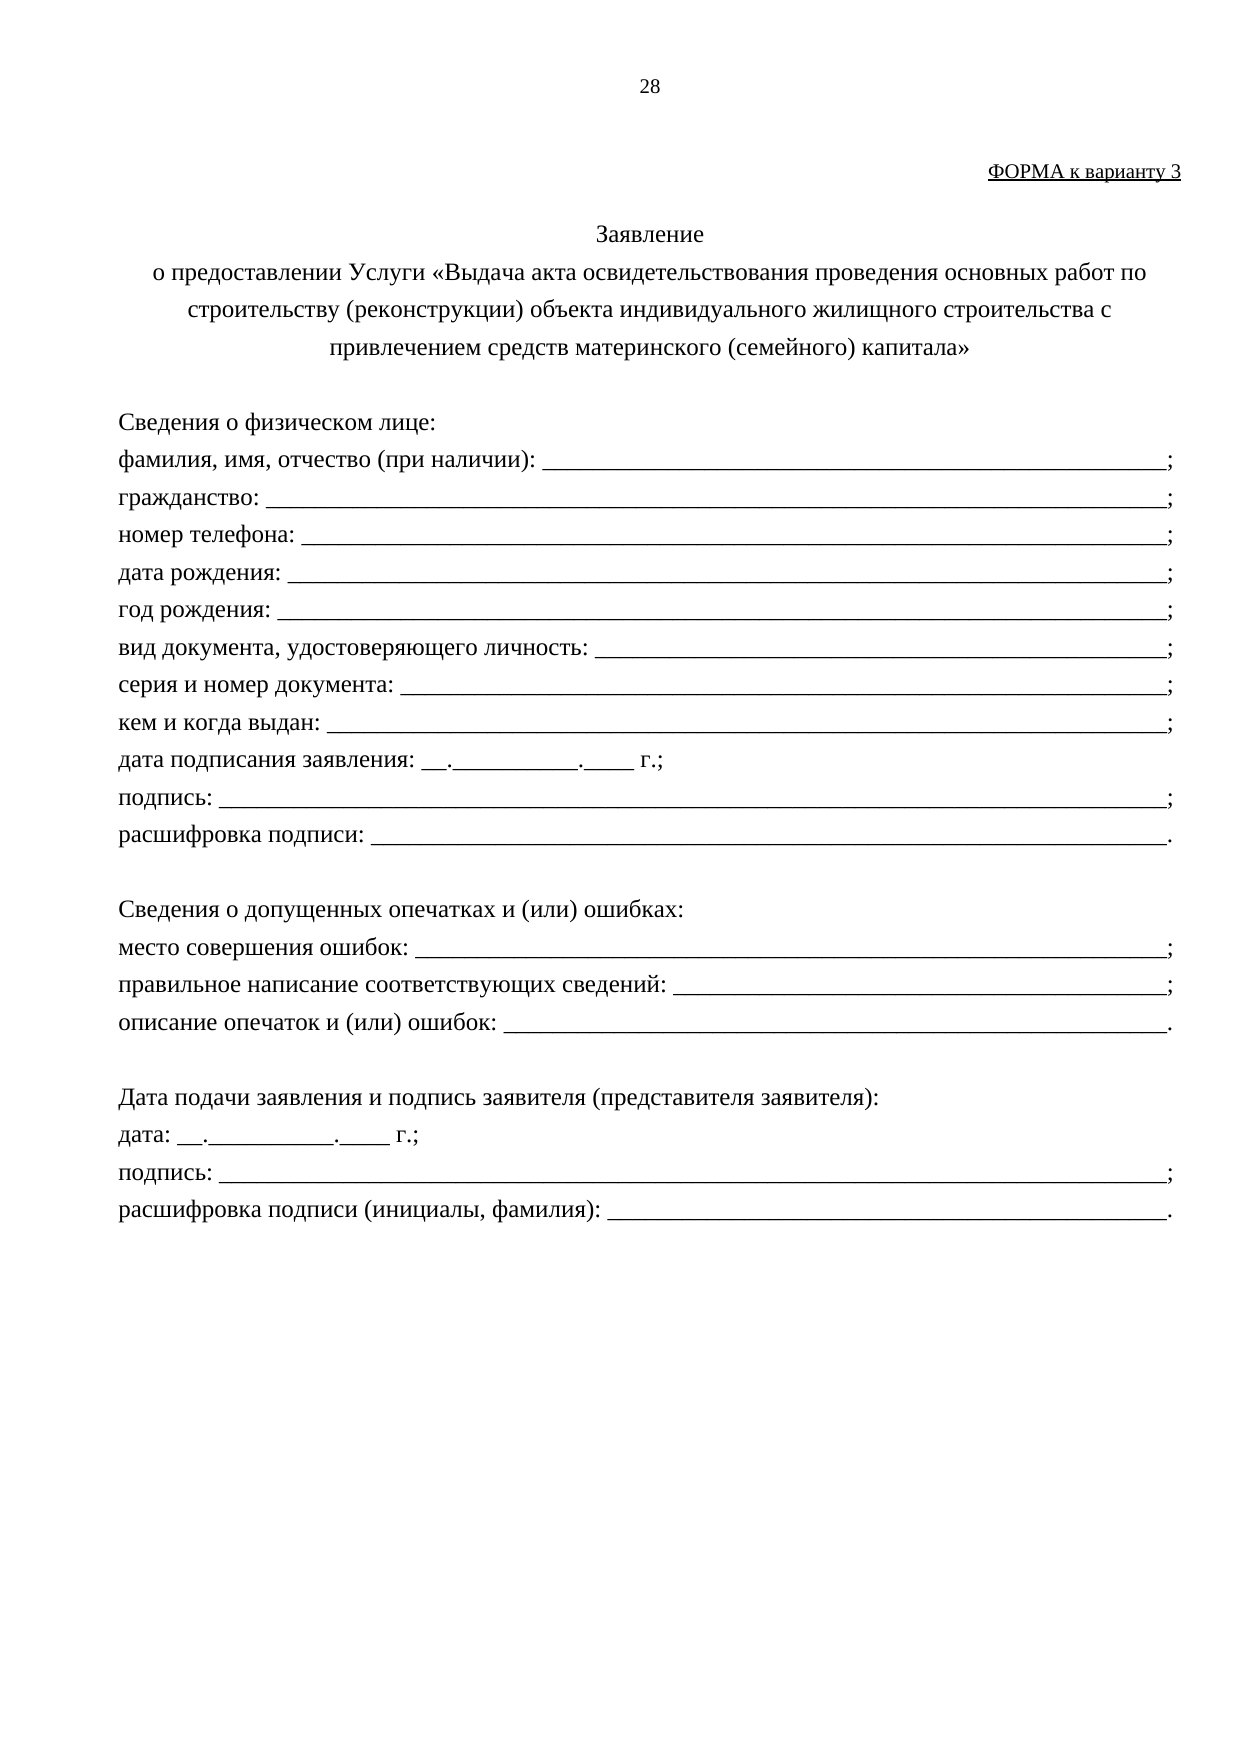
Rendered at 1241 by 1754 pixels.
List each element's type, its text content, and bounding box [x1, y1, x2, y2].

text расшифровка подписи: . [118, 813, 1181, 850]
text о предоставлении Услуги «Выдача акта освидетельствования проведения основных работ по строительству (реконструкции) объекта индивидуального жилищного строительства с привлечением средств материнского (семейного) капитала» [118, 250, 1181, 363]
text серия и номер документа: ; [118, 663, 1181, 700]
text дата рождения: ; [118, 550, 1181, 588]
text Заявление [118, 213, 1181, 250]
text год рождения: ; [118, 588, 1181, 625]
text гражданство: ; [118, 475, 1181, 513]
text ФОРМА к варианту 3 [193, 158, 1181, 183]
text дата подписания заявления: __.__________.____ г.; [118, 738, 1181, 775]
text Сведения о физическом лице: [118, 400, 1181, 438]
text расшифровка подписи (инициалы, фамилия): . [118, 1188, 1181, 1225]
text место совершения ошибок: ; [118, 925, 1181, 963]
text номер телефона: ; [118, 513, 1181, 550]
text подпись: ; [118, 775, 1181, 813]
text описание опечаток и (или) ошибок: . [118, 1000, 1181, 1038]
text подпись: ; [118, 1150, 1181, 1188]
text кем и когда выдан: ; [118, 700, 1181, 738]
text вид документа, удостоверяющего личность: ; [118, 625, 1181, 663]
text правильное написание соответствующих сведений: ; [118, 963, 1181, 1000]
text дата: __.__________.____ г.; [118, 1113, 1181, 1150]
text Дата подачи заявления и подпись заявителя (представителя заявителя): [118, 1075, 1181, 1113]
text фамилия, имя, отчество (при наличии): ; [118, 438, 1181, 475]
text Сведения о допущенных опечатках и (или) ошибках: [118, 888, 1181, 925]
